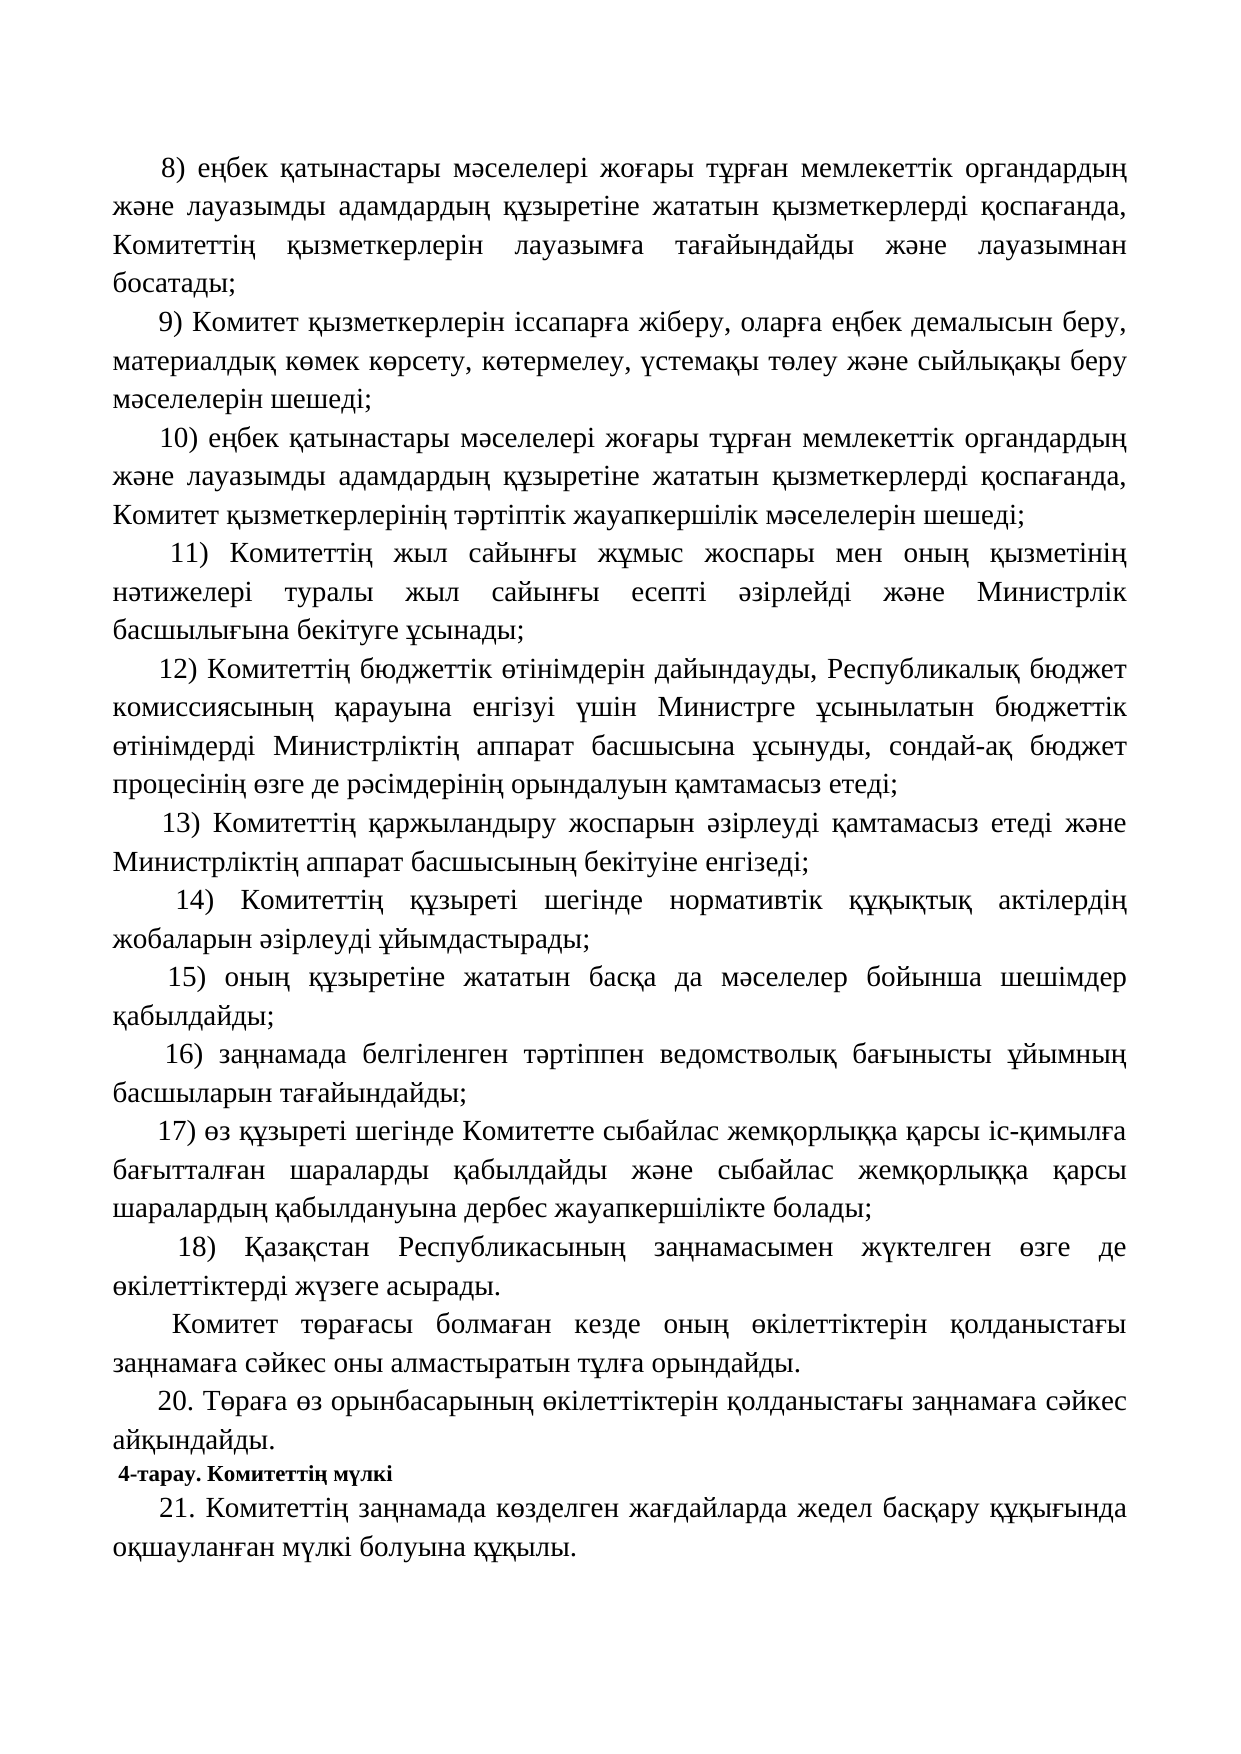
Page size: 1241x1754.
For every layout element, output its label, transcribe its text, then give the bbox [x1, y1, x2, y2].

text 17) өз құзыреті шегінде Комитетте сыбайлас жемқорлыққа қарсы іс-қимылға бағытталған шараларды қабылдайды және сыбайлас жемқорлыққа қарсы шаралардың қабылдануына дербес жауапкершілікте болады; [112, 1113, 1128, 1224]
text 16) заңнамада белгіленген тәртіппен ведомстволық бағынысты ұйымның басшыларын тағайындайды; [112, 1036, 1128, 1108]
text 12) Комитеттің бюджеттік өтінімдерін дайындауды, Республикалық бюджет комиссиясының қарауына енгізуі үшін Министрге ұсынылатын бюджеттік өтінімдерді Министрліктің аппарат басшысына ұсынуды, сондай-ақ бюджет процесінің өзге де рәсімдерінің орындалуын қамтамасыз етеді; [112, 651, 1128, 800]
text 15) оның құзыретіне жататын басқа да мәселелер бойынша шешімдер қабылдайды; [112, 959, 1128, 1031]
text 18) Қазақстан Республикасының заңнамасымен жүктелген өзге де өкілеттіктерді жүзеге асырады. [112, 1229, 1128, 1301]
text Комитет төрағасы болмаған кезде оның өкілеттіктерін қолданыстағы заңнамаға сәйкес оны алмастыратын тұлға орындайды. [112, 1306, 1128, 1378]
text 13) Комитеттің қаржыландыру жоспарын әзірлеуді қамтамасыз етеді және Министрліктің аппарат басшысының бекітуіне енгізеді; [112, 805, 1128, 877]
text 20. Төраға өз орынбасарының өкілеттіктерін қолданыстағы заңнамаға сәйкес айқындайды. [112, 1383, 1128, 1455]
text 11) Комитеттің жыл сайынғы жұмыс жоспары мен оның қызметінің нәтижелері туралы жыл сайынғы есепті әзірлейді және Министрлік басшылығына бекітуге ұсынады; [112, 535, 1128, 646]
text 8) еңбек қатынастары мәселелері жоғары тұрған мемлекеттік органдардың және лауазымды адамдардың құзыретіне жататын қызметкерлерді қоспағанда, Комитеттің қызметкерлерін лауазымға тағайындайды және лауазымнан босатады; [112, 150, 1128, 299]
text 9) Комитет қызметкерлерін іссапарға жіберу, оларға еңбек демалысын беру, материалдық көмек көрсету, көтермелеу, үстемақы төлеу және сыйлықақы беру мәселелерін шешеді; [112, 304, 1128, 415]
text 4-тарау. Комитеттің мүлкі [112, 1460, 1128, 1487]
text 10) еңбек қатынастары мәселелері жоғары тұрған мемлекеттік органдардың және лауазымды адамдардың құзыретіне жататын қызметкерлерді қоспағанда, Комитет қызметкерлерінің тәртіптік жауапкершілік мәселелерін шешеді; [112, 420, 1128, 530]
text 21. Комитеттің заңнамада көзделген жағдайларда жедел басқару құқығында оқшауланған мүлкі болуына құқылы. [112, 1491, 1128, 1563]
text 14) Комитеттің құзыреті шегінде нормативтік құқықтық актілердің жобаларын әзірлеуді ұйымдастырады; [112, 882, 1128, 954]
